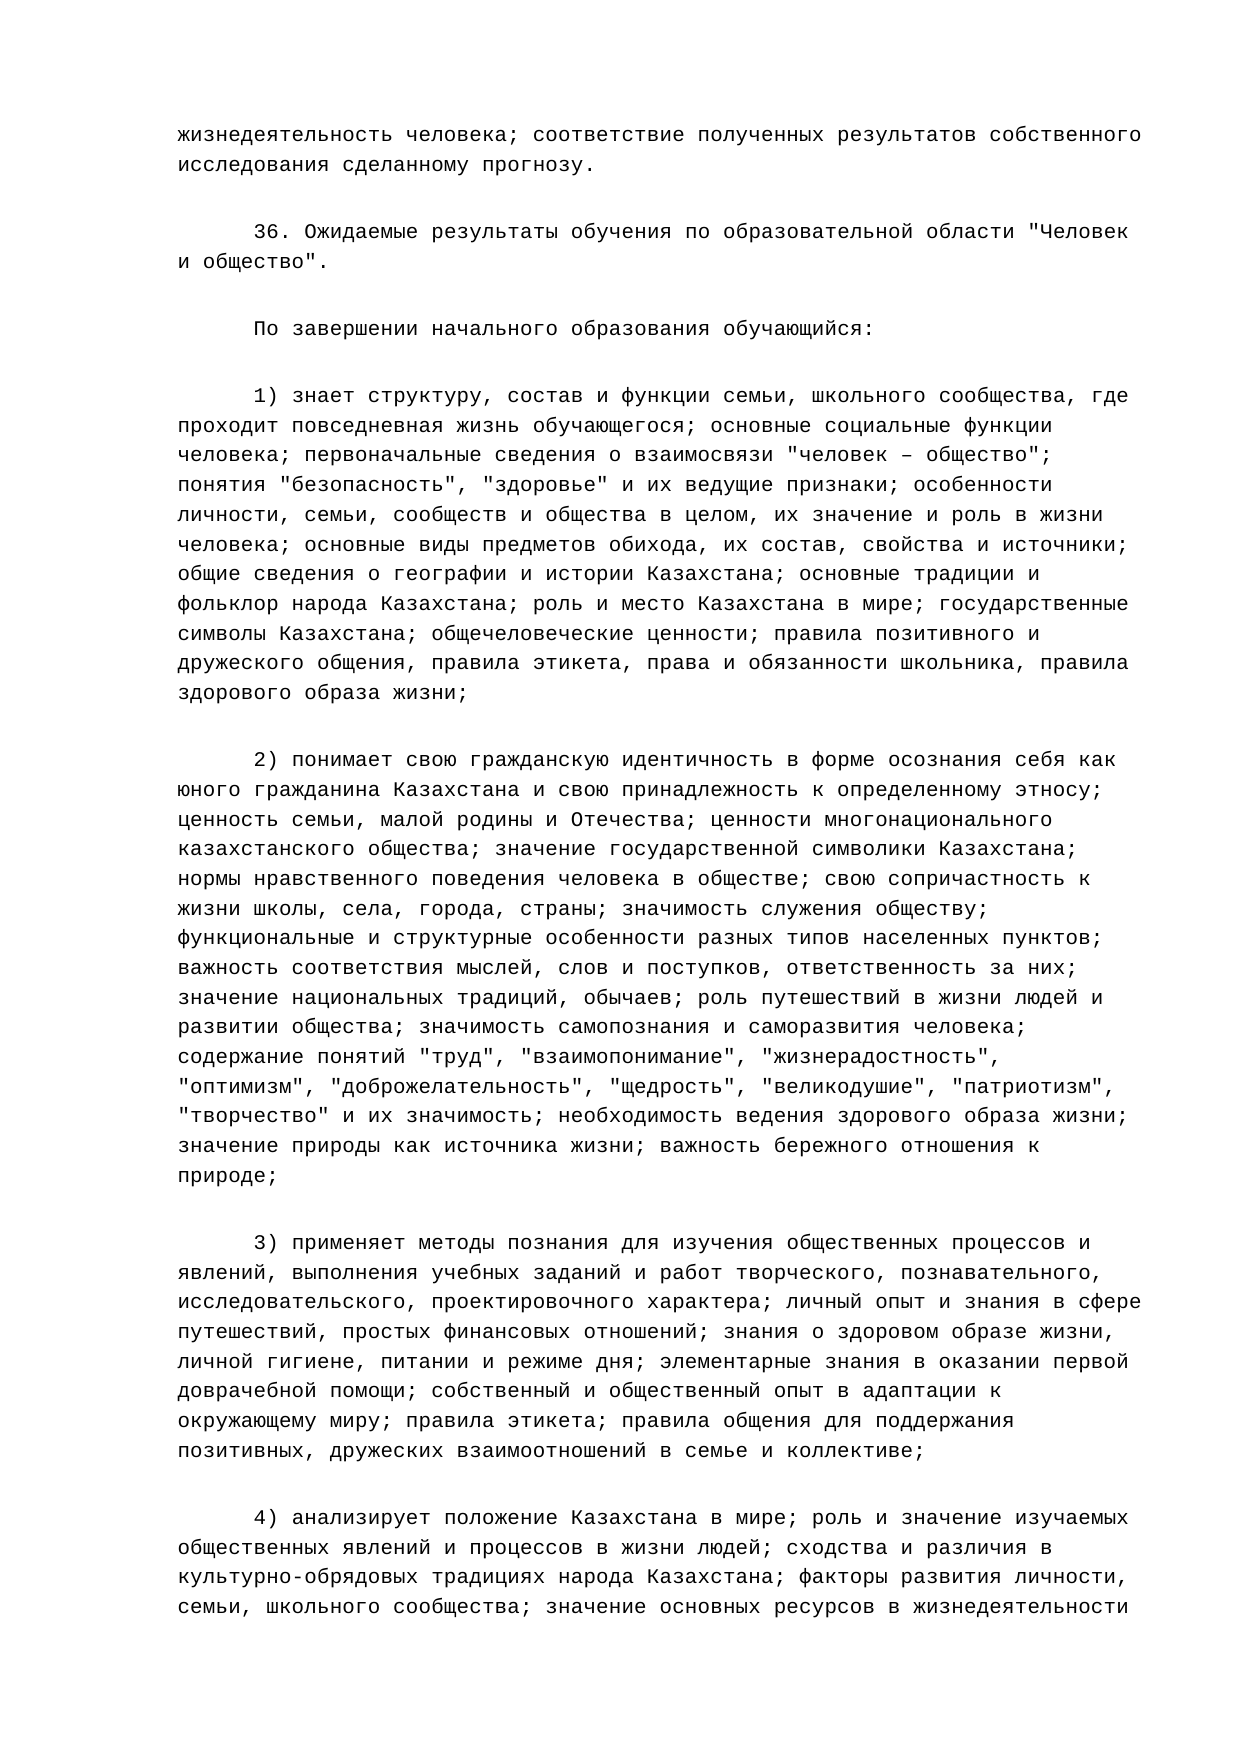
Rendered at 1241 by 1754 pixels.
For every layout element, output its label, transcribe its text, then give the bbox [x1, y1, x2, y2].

text 3) применяет методы познания для изучения общественных процессов и явлений, выполнения учебных заданий и работ творческого, познавательного, исследовательского, проектировочного характера; личный опыт и знания в сфере путешествий, простых финансовых отношений; знания о здоровом образе жизни, личной гигиене, питании и режиме дня; элементарные знания в оказании первой доврачебной помощи; собственный и общественный опыт в адаптации к окружающему миру; правила этикета; правила общения для поддержания позитивных, дружеских взаимоотношений в семье и коллективе; [177, 1226, 1152, 1463]
text 1) знает структуру, состав и функции семьи, школьного сообщества, где проходит повседневная жизнь обучающегося; основные социальные функции человека; первоначальные сведения о взаимосвязи "человек – общество"; понятия "безопасность", "здоровье" и их ведущие признаки; особенности личности, семьи, сообществ и общества в целом, их значение и роль в жизни человека; основные виды предметов обихода, их состав, свойства и источники; общие сведения о географии и истории Казахстана; основные традиции и фольклор народа Казахстана; роль и место Казахстана в мире; государственные символы Казахстана; общечеловеческие ценности; правила позитивного и дружеского общения, правила этикета, права и обязанности школьника, правила здорового образа жизни; [177, 379, 1152, 706]
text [177, 1501, 1152, 1620]
text 2) понимает свою гражданскую идентичность в форме осознания себя как юного гражданина Казахстана и свою принадлежность к определенному этносу; ценность семьи, малой родины и Отечества; ценности многонационального казахстанского общества; значение государственной символики Казахстана; нормы нравственного поведения человека в обществе; свою сопричастность к жизни школы, села, города, страны; значимость служения обществу; функциональные и структурные особенности разных типов населенных пунктов; важность соответствия мыслей, слов и поступков, ответственность за них; значение национальных традиций, обычаев; роль путешествий в жизни людей и развитии общества; значимость самопознания и саморазвития человека; содержание понятий "труд", "взаимопонимание", "жизнерадостность", "оптимизм", "доброжелательность", "щедрость", "великодушие", "патриотизм", "творчество" и их значимость; необходимость ведения здорового образа жизни; значение природы как источника жизни; важность бережного отношения к природе; [177, 743, 1152, 1188]
text По завершении начального образования обучающийся: [177, 312, 1152, 342]
text 36. Ожидаемые результаты обучения по образовательной области "Человек и общество". [177, 215, 1152, 274]
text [177, 118, 1152, 177]
